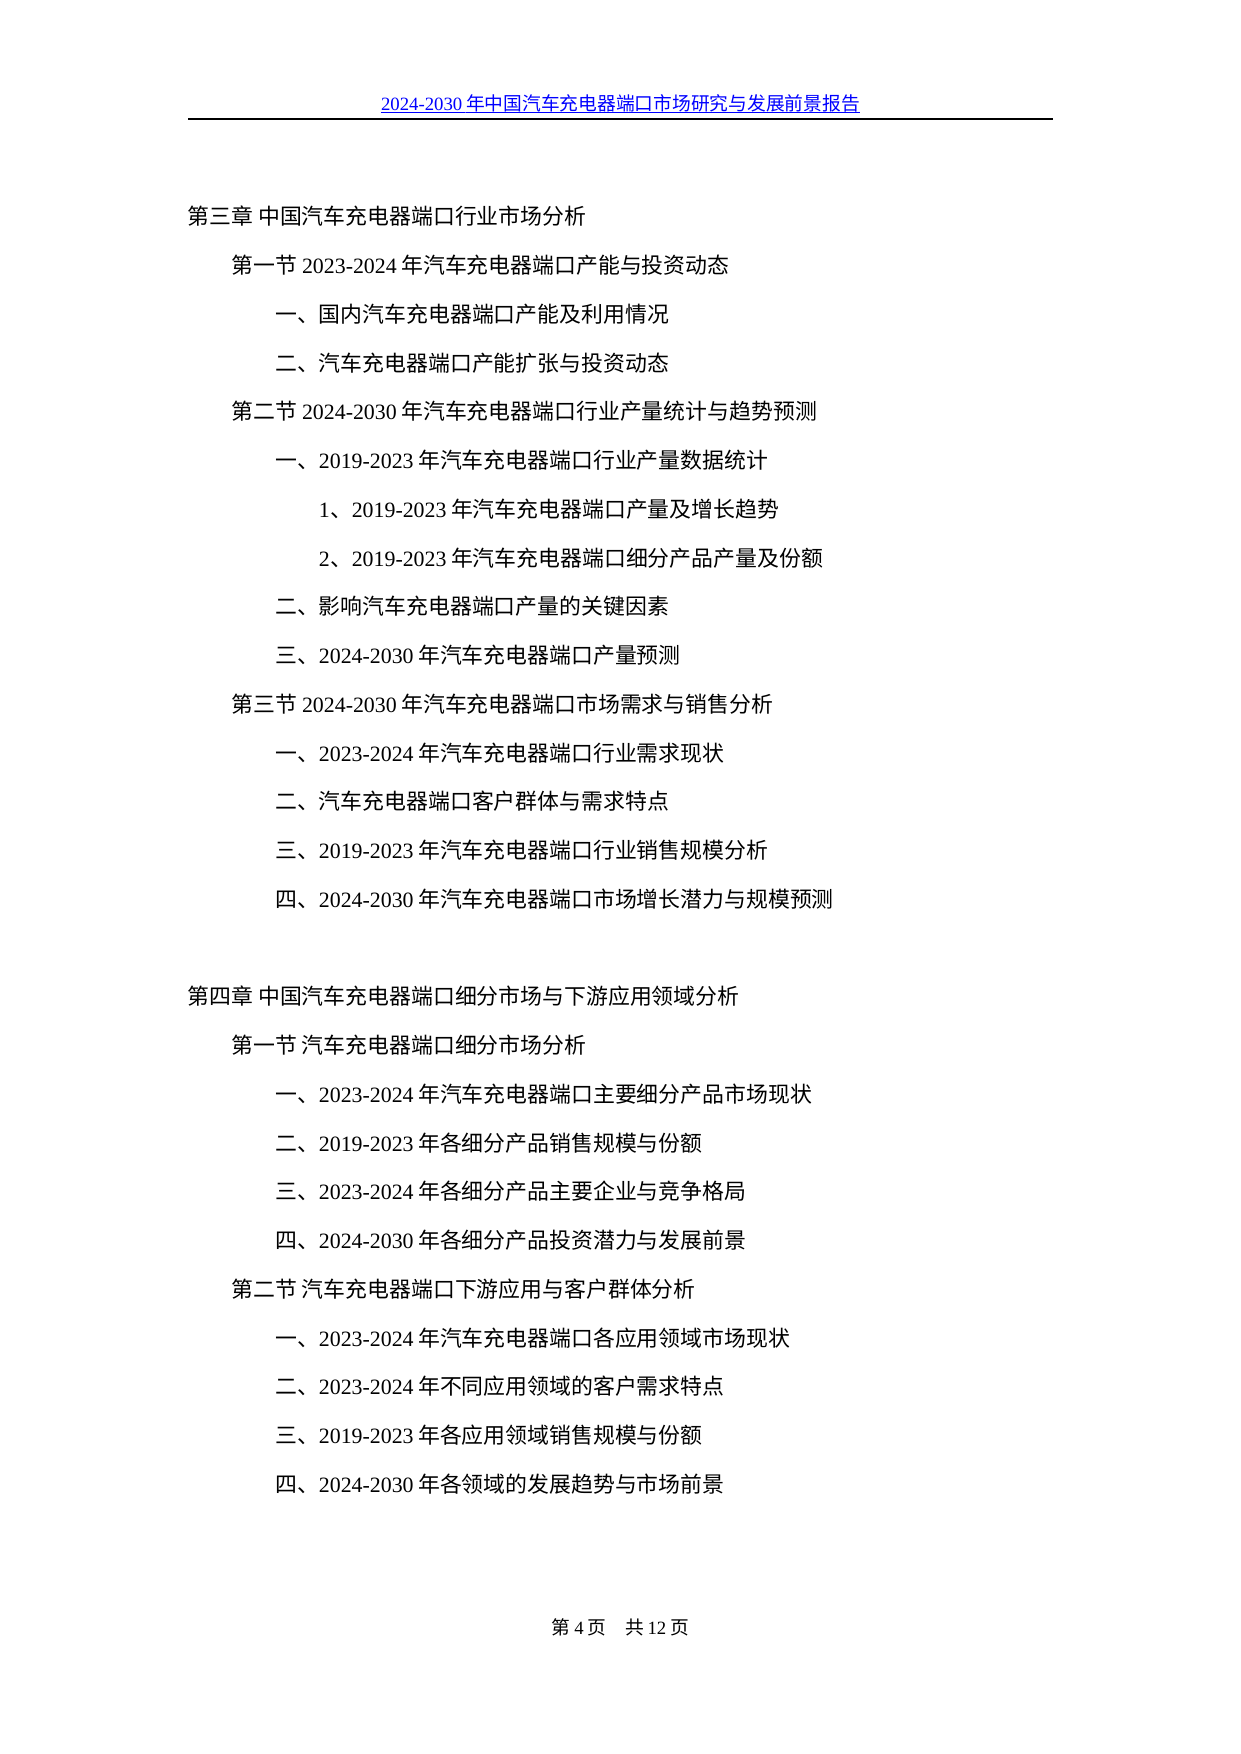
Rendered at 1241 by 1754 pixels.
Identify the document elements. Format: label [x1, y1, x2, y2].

text [187, 150, 1053, 1499]
